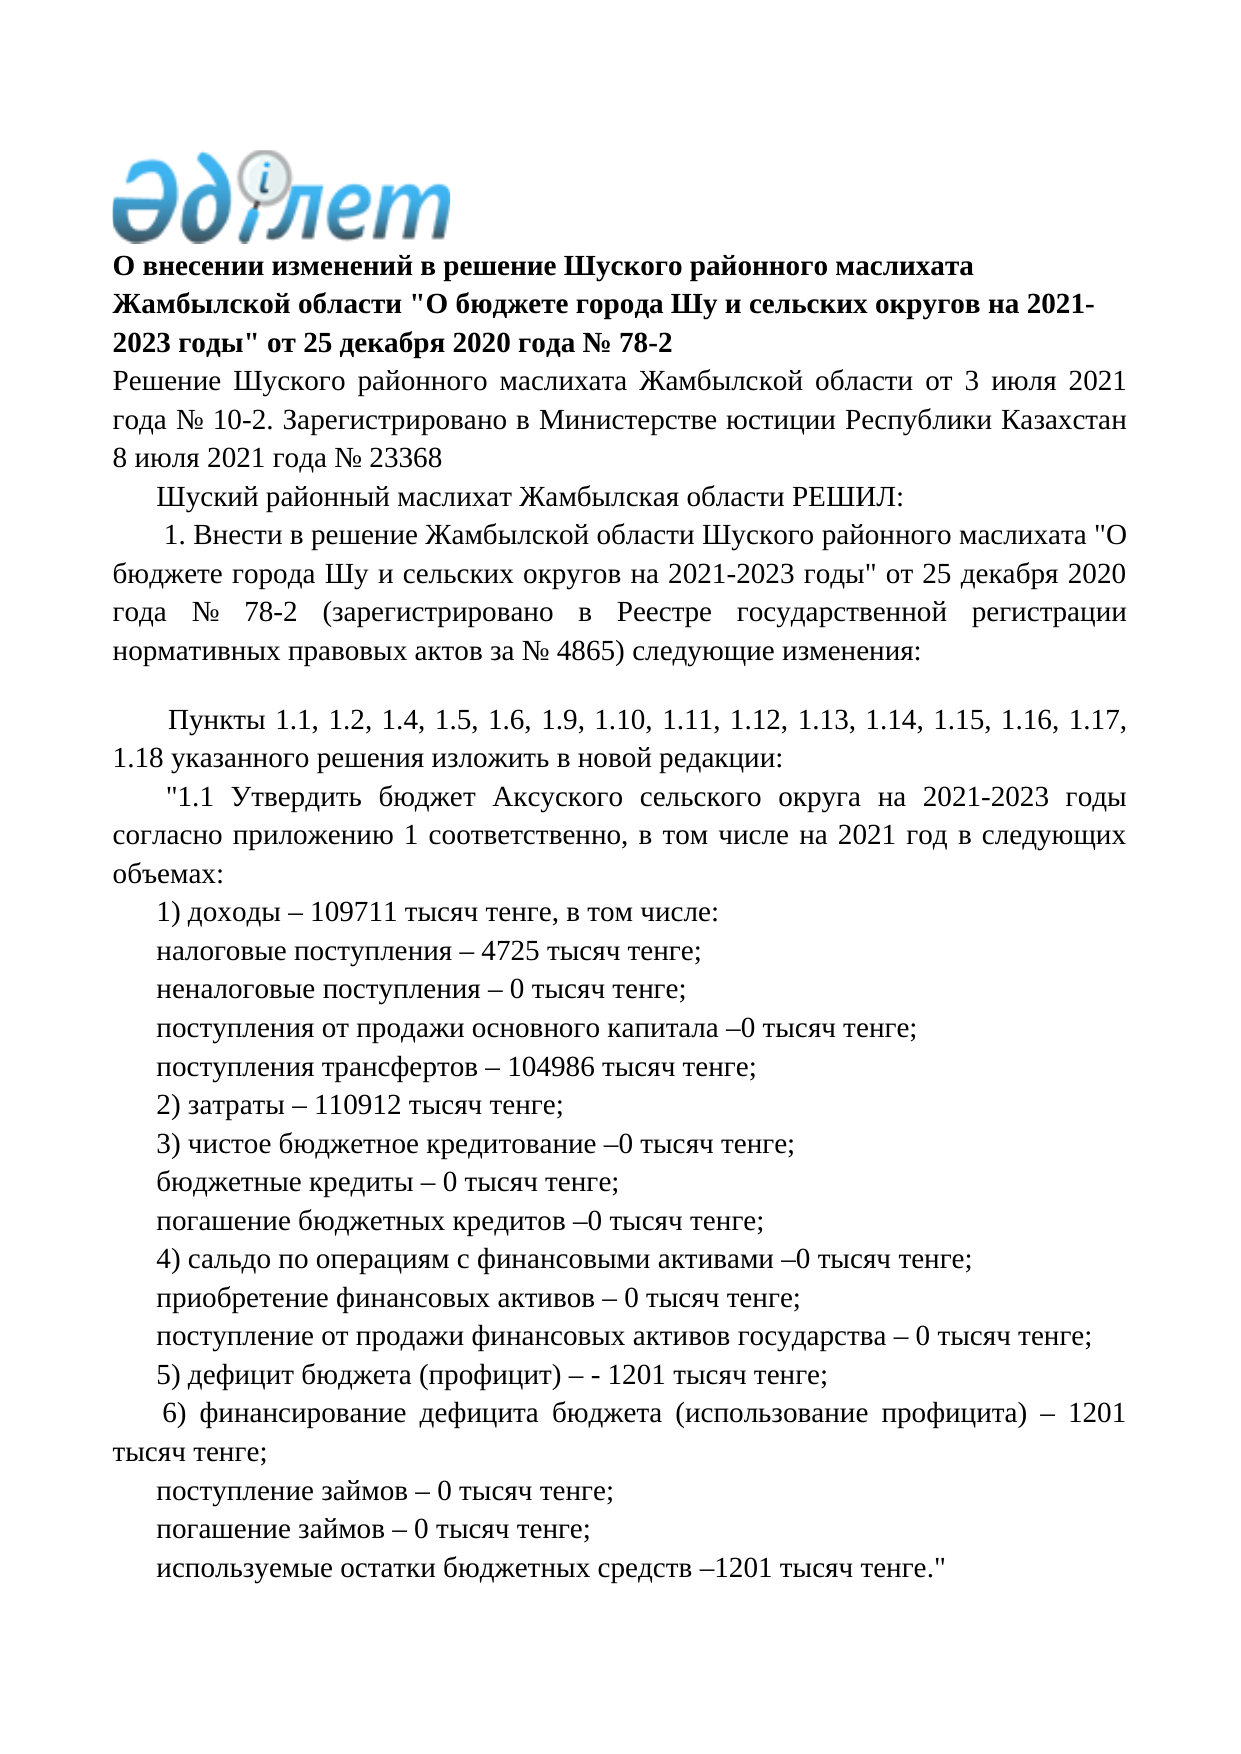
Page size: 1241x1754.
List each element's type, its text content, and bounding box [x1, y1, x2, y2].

text 3) чистое бюджетное кредитование –0 тысяч тенге; [112, 1126, 1128, 1159]
text 1. Внести в решение Жамбылской области Шуского районного маслихата "О бюджете города Шу и сельских округов на 2021-2023 годы" от 25 декабря 2020 года № 78-2 (зарегистрировано в Реестре государственной регистрации нормативных правовых актов за № 4865) следующие изменения: [112, 517, 1128, 667]
text Пункты 1.1, 1.2, 1.4, 1.5, 1.6, 1.9, 1.10, 1.11, 1.12, 1.13, 1.14, 1.15, 1.16, 1.17, 1.18 указанного решения изложить в новой редакции: [112, 702, 1128, 774]
text 2) затраты – 110912 тысяч тенге; [112, 1087, 1128, 1121]
text 4) сальдо по операциям с финансовыми активами –0 тысяч тенге; [112, 1241, 1128, 1275]
text "1.1 Утвердить бюджет Аксуского сельского округа на 2021-2023 годы согласно приложению 1 соответственно, в том числе на 2021 год в следующих объемах: [112, 779, 1128, 889]
text Шуский районный маслихат Жамбылская области РЕШИЛ: [112, 479, 1128, 512]
text Решение Шуского районного маслихата Жамбылской области от 3 июля 2021 года № 10-2. Зарегистрировано в Министерстве юстиции Республики Казахстан 8 июля 2021 года № 23368 [112, 363, 1128, 474]
text неналоговые поступления – 0 тысяч тенге; [112, 972, 1128, 1005]
text О внесении изменений в решение Шуского районного маслихата Жамбылской области "О бюджете города Шу и сельских округов на 2021-2023 годы" от 25 декабря 2020 года № 78-2 [112, 248, 1128, 358]
text 5) дефицит бюджета (профицит) – - 1201 тысяч тенге; [112, 1357, 1128, 1391]
text поступление займов – 0 тысяч тенге; [112, 1473, 1128, 1506]
text поступление от продажи финансовых активов государства – 0 тысяч тенге; [112, 1318, 1128, 1352]
text используемые остатки бюджетных средств –1201 тысяч тенге." [112, 1550, 1128, 1583]
text налоговые поступления – 4725 тысяч тенге; [112, 933, 1128, 967]
text бюджетные кредиты – 0 тысяч тенге; [112, 1164, 1128, 1198]
text погашение займов – 0 тысяч тенге; [112, 1511, 1128, 1545]
text поступления от продажи основного капитала –0 тысяч тенге; [112, 1010, 1128, 1044]
text погашение бюджетных кредитов –0 тысяч тенге; [112, 1203, 1128, 1236]
text 1) доходы – 109711 тысяч тенге, в том числе: [112, 894, 1128, 928]
picture [112, 150, 451, 244]
text поступления трансфертов – 104986 тысяч тенге; [112, 1049, 1128, 1082]
text 6) финансирование дефицита бюджета (использование профицита) – 1201 тысяч тенге; [112, 1396, 1128, 1468]
text приобретение финансовых активов – 0 тысяч тенге; [112, 1280, 1128, 1313]
